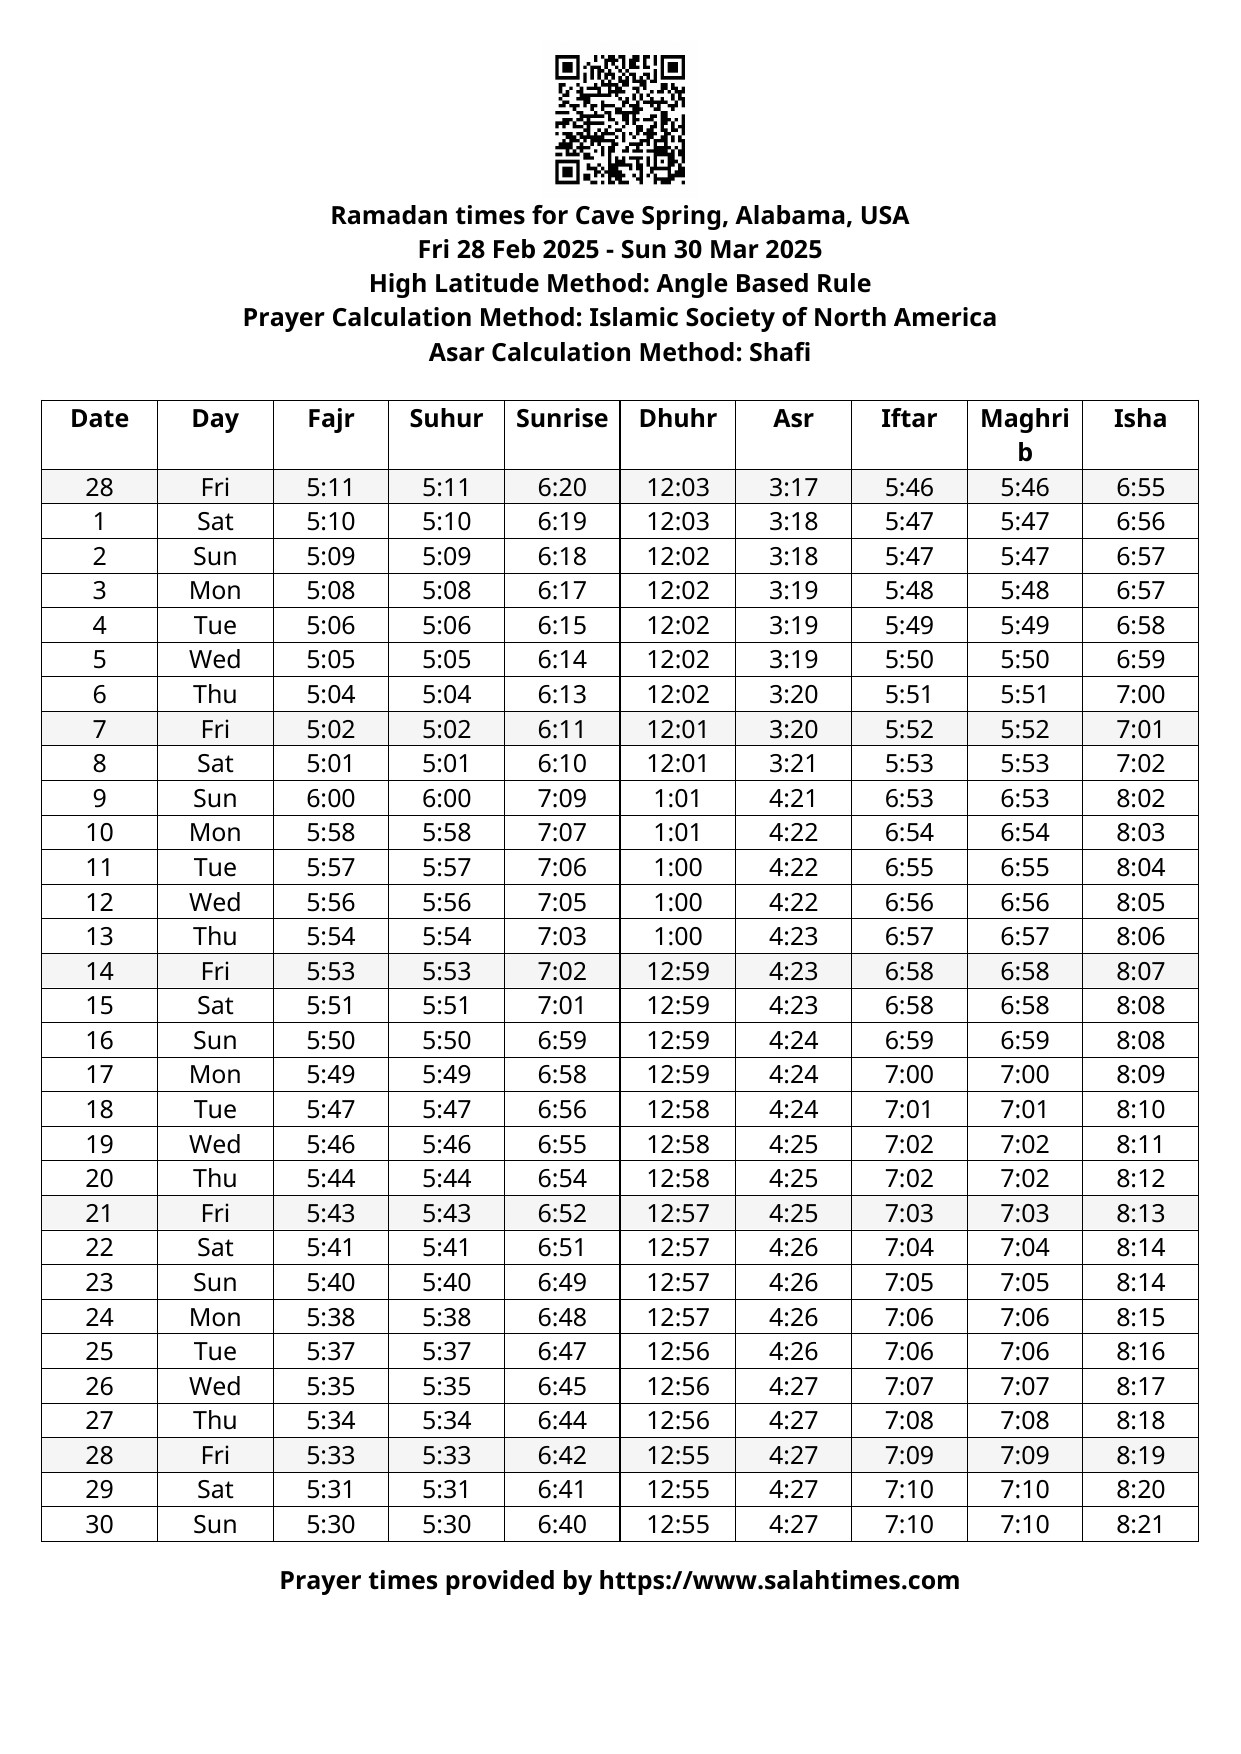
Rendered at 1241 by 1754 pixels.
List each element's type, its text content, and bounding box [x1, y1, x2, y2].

table_cell 4 [42, 608, 157, 642]
table_cell 17 [42, 1058, 157, 1091]
table_cell 5:08 [274, 574, 388, 607]
table_cell 7:02 [1083, 746, 1198, 780]
table_cell 12:58 [621, 1092, 735, 1126]
table_cell 5:58 [389, 816, 504, 849]
table_cell Sat [158, 989, 273, 1022]
table_cell 1:00 [621, 885, 735, 918]
table_cell 16 [42, 1023, 157, 1057]
table_cell 7:09 [968, 1438, 1082, 1472]
table_cell 4:22 [736, 816, 851, 849]
table_cell 12:01 [621, 746, 735, 780]
table_cell 7:03 [968, 1196, 1082, 1229]
table_cell 12:57 [621, 1300, 735, 1333]
table_cell 6:54 [505, 1161, 619, 1195]
table_cell 6:44 [505, 1404, 619, 1437]
table_cell Wed [158, 643, 273, 676]
table_cell 6:15 [505, 608, 619, 642]
table_cell Tue [158, 1334, 273, 1368]
table_cell Fri [158, 712, 273, 745]
table_cell 8:14 [1083, 1231, 1198, 1264]
table_cell 7:06 [968, 1334, 1082, 1368]
table_cell 4:23 [736, 989, 851, 1022]
table_cell 6:57 [1083, 539, 1198, 572]
table_cell 3:18 [736, 504, 851, 538]
table_cell 6:18 [505, 539, 619, 572]
table_cell 4:25 [736, 1196, 851, 1229]
table_cell 5:38 [274, 1300, 388, 1333]
table_cell Mon [158, 1058, 273, 1091]
table_cell 5:50 [852, 643, 967, 676]
table_cell 6:54 [968, 816, 1082, 849]
table_cell 5:40 [274, 1265, 388, 1299]
table_cell 5:30 [389, 1507, 504, 1541]
table_cell 13 [42, 919, 157, 953]
table_cell 5:51 [968, 677, 1082, 711]
table_cell 7:04 [968, 1231, 1082, 1264]
table_cell 12:01 [621, 712, 735, 745]
table_cell 5:51 [274, 989, 388, 1022]
table_cell 8:08 [1083, 989, 1198, 1022]
table_cell 7:07 [968, 1369, 1082, 1402]
table_cell 5:46 [968, 470, 1082, 503]
table_cell 4:23 [736, 954, 851, 987]
table_cell 5:50 [389, 1023, 504, 1057]
table_cell 5:41 [389, 1231, 504, 1264]
table_cell 6:58 [505, 1058, 619, 1091]
table_cell 5:51 [852, 677, 967, 711]
table_cell 24 [42, 1300, 157, 1333]
table_cell 8 [42, 746, 157, 780]
table_cell 12:59 [621, 989, 735, 1022]
table_cell 12:02 [621, 677, 735, 711]
table_header Date [42, 401, 157, 469]
table_cell 5:35 [274, 1369, 388, 1402]
table_cell 4:27 [736, 1404, 851, 1437]
table_cell 7 [42, 712, 157, 745]
table_cell 3 [42, 574, 157, 607]
table_cell 5:47 [968, 504, 1082, 538]
table_cell 5:37 [274, 1334, 388, 1368]
text High Latitude Method: Angle Based Rule [42, 266, 1198, 300]
table_cell 7:09 [505, 781, 619, 814]
table_cell 12:03 [621, 470, 735, 503]
table_cell Mon [158, 816, 273, 849]
table_cell 5:33 [389, 1438, 504, 1472]
table_cell 5:47 [852, 504, 967, 538]
table_cell 12:57 [621, 1196, 735, 1229]
table_cell 5:46 [389, 1127, 504, 1160]
table_cell 6:58 [852, 954, 967, 987]
table_cell 3:19 [736, 643, 851, 676]
table_cell 5:57 [389, 850, 504, 884]
table_cell 1 [42, 504, 157, 538]
table_cell 28 [42, 470, 157, 503]
table_cell 5:53 [274, 954, 388, 987]
table_cell 6:59 [1083, 643, 1198, 676]
table_cell 5:09 [389, 539, 504, 572]
table_cell 5:31 [389, 1473, 504, 1506]
table_cell 5:48 [968, 574, 1082, 607]
table_cell Sat [158, 504, 273, 538]
table_cell 5:34 [274, 1404, 388, 1437]
table_cell Fri [158, 1196, 273, 1229]
table_cell 6:52 [505, 1196, 619, 1229]
table_cell 1:01 [621, 816, 735, 849]
table_cell 5:49 [852, 608, 967, 642]
table_cell 1:00 [621, 919, 735, 953]
table_cell 5:56 [274, 885, 388, 918]
table_cell 7:06 [968, 1300, 1082, 1333]
table_cell 6:47 [505, 1334, 619, 1368]
table_cell 1:01 [621, 781, 735, 814]
table_cell 8:13 [1083, 1196, 1198, 1229]
table_cell Fri [158, 470, 273, 503]
table_cell 3:20 [736, 712, 851, 745]
table_cell 12:02 [621, 643, 735, 676]
table_cell 6:59 [968, 1023, 1082, 1057]
table_cell 12:02 [621, 539, 735, 572]
table_cell Thu [158, 919, 273, 953]
table_cell 22 [42, 1231, 157, 1264]
table_cell Sat [158, 746, 273, 780]
table_cell 5:43 [274, 1196, 388, 1229]
table_cell 7:06 [852, 1300, 967, 1333]
table_header Asr [736, 401, 851, 469]
table_cell 8:10 [1083, 1092, 1198, 1126]
table_cell 12:56 [621, 1404, 735, 1437]
table_cell 8:19 [1083, 1438, 1198, 1472]
table_cell 6:55 [505, 1127, 619, 1160]
table_cell 4:25 [736, 1127, 851, 1160]
table_cell 8:09 [1083, 1058, 1198, 1091]
table_cell 7:06 [505, 850, 619, 884]
table_cell 5:05 [389, 643, 504, 676]
table_cell Sun [158, 1507, 273, 1541]
table_cell 7:10 [968, 1507, 1082, 1541]
table_header Day [158, 401, 273, 469]
table_cell Wed [158, 885, 273, 918]
table_cell 5:34 [389, 1404, 504, 1437]
table_cell 6:40 [505, 1507, 619, 1541]
table_cell 5:04 [389, 677, 504, 711]
table_cell 5:56 [389, 885, 504, 918]
table_cell 6:58 [1083, 608, 1198, 642]
table_cell 7:08 [852, 1404, 967, 1437]
table_cell 7:05 [852, 1265, 967, 1299]
table_cell 5:11 [389, 470, 504, 503]
table_cell 12:55 [621, 1473, 735, 1506]
table_cell 7:01 [852, 1092, 967, 1126]
table_cell Sun [158, 781, 273, 814]
table_header Sunrise [505, 401, 619, 469]
table_cell 6:55 [1083, 470, 1198, 503]
table_cell 4:21 [736, 781, 851, 814]
table_cell 12:56 [621, 1369, 735, 1402]
table_cell 5:49 [968, 608, 1082, 642]
table_cell 5:41 [274, 1231, 388, 1264]
table_cell 5:47 [274, 1092, 388, 1126]
table_cell 29 [42, 1473, 157, 1506]
table_cell 5:06 [389, 608, 504, 642]
table_cell 12:03 [621, 504, 735, 538]
table_cell 12:55 [621, 1507, 735, 1541]
table_cell 5:01 [389, 746, 504, 780]
table_cell 8:03 [1083, 816, 1198, 849]
table_cell 4:26 [736, 1334, 851, 1368]
table_cell 27 [42, 1404, 157, 1437]
table_cell 6:57 [852, 919, 967, 953]
table_cell 6:42 [505, 1438, 619, 1472]
table_cell 5:58 [274, 816, 388, 849]
table_cell 5:40 [389, 1265, 504, 1299]
table_cell 6:19 [505, 504, 619, 538]
table_cell Wed [158, 1369, 273, 1402]
table_cell 5:57 [274, 850, 388, 884]
table_cell 5:04 [274, 677, 388, 711]
table_cell 5:50 [274, 1023, 388, 1057]
table_cell 6:57 [1083, 574, 1198, 607]
table_cell 7:10 [852, 1473, 967, 1506]
table_cell 5:02 [274, 712, 388, 745]
table_cell 6:58 [968, 989, 1082, 1022]
table_cell 7:04 [852, 1231, 967, 1264]
picture [542, 41, 699, 198]
table_cell 7:00 [1083, 677, 1198, 711]
table_cell 5:01 [274, 746, 388, 780]
table_cell 12:57 [621, 1265, 735, 1299]
table_cell 8:14 [1083, 1265, 1198, 1299]
table_cell 6 [42, 677, 157, 711]
text Prayer times provided by https://www.salahtimes.com [42, 1563, 1198, 1597]
table_cell 8:20 [1083, 1473, 1198, 1506]
table_cell 7:05 [505, 885, 619, 918]
table_cell 12:56 [621, 1334, 735, 1368]
table_cell 5:54 [274, 919, 388, 953]
table_header Fajr [274, 401, 388, 469]
table_cell 7:01 [1083, 712, 1198, 745]
table_cell 4:22 [736, 885, 851, 918]
table_cell 6:00 [274, 781, 388, 814]
table_cell 3:19 [736, 608, 851, 642]
table_header Suhur [389, 401, 504, 469]
table_cell 5:54 [389, 919, 504, 953]
table_cell 15 [42, 989, 157, 1022]
table_cell 4:25 [736, 1161, 851, 1195]
table_cell 3:17 [736, 470, 851, 503]
table_cell 4:24 [736, 1058, 851, 1091]
table_cell Tue [158, 850, 273, 884]
table_cell 7:08 [968, 1404, 1082, 1437]
table_cell 1:00 [621, 850, 735, 884]
table_cell 7:00 [968, 1058, 1082, 1091]
table_cell 25 [42, 1334, 157, 1368]
table_cell 5:38 [389, 1300, 504, 1333]
table_cell Sun [158, 1023, 273, 1057]
table_cell 4:24 [736, 1023, 851, 1057]
table_cell 12:59 [621, 1023, 735, 1057]
table_cell 7:07 [852, 1369, 967, 1402]
table_cell 5:10 [389, 504, 504, 538]
table_cell 12:59 [621, 954, 735, 987]
table_cell 7:01 [968, 1092, 1082, 1126]
table_cell Sun [158, 539, 273, 572]
table_cell 3:19 [736, 574, 851, 607]
table_cell Fri [158, 1438, 273, 1472]
table_cell Sat [158, 1231, 273, 1264]
table_cell 5:10 [274, 504, 388, 538]
table_cell 6:14 [505, 643, 619, 676]
table_cell 5:48 [852, 574, 967, 607]
table_cell Thu [158, 677, 273, 711]
table_cell Sat [158, 1473, 273, 1506]
table_cell 19 [42, 1127, 157, 1160]
table_cell 12:55 [621, 1438, 735, 1472]
table_cell Thu [158, 1161, 273, 1195]
table_cell 6:53 [968, 781, 1082, 814]
table_cell 2 [42, 539, 157, 572]
table_cell 12:02 [621, 574, 735, 607]
table_cell 8:05 [1083, 885, 1198, 918]
table_cell 5:05 [274, 643, 388, 676]
table_cell 6:00 [389, 781, 504, 814]
table_cell 14 [42, 954, 157, 987]
table_cell 3:20 [736, 677, 851, 711]
table_cell 6:56 [1083, 504, 1198, 538]
table_cell 5:47 [852, 539, 967, 572]
table_cell 26 [42, 1369, 157, 1402]
table_cell 6:10 [505, 746, 619, 780]
table_cell 4:24 [736, 1092, 851, 1126]
table_cell Fri [158, 954, 273, 987]
table_cell 5:44 [274, 1161, 388, 1195]
table_cell 4:27 [736, 1507, 851, 1541]
table_cell 12:58 [621, 1161, 735, 1195]
table_cell 7:02 [852, 1127, 967, 1160]
table_cell 28 [42, 1438, 157, 1472]
table_cell 7:00 [852, 1058, 967, 1091]
table_cell 4:26 [736, 1231, 851, 1264]
table_cell 4:23 [736, 919, 851, 953]
table_cell 7:02 [505, 954, 619, 987]
table_cell 7:03 [505, 919, 619, 953]
table_cell 6:51 [505, 1231, 619, 1264]
table_cell 5:08 [389, 574, 504, 607]
table_cell Wed [158, 1127, 273, 1160]
table_cell 3:18 [736, 539, 851, 572]
table_cell 6:56 [852, 885, 967, 918]
table_header Iftar [852, 401, 967, 469]
table_cell 7:05 [968, 1265, 1082, 1299]
table_cell 5:47 [389, 1092, 504, 1126]
table_cell 4:26 [736, 1300, 851, 1333]
table_cell 6:58 [968, 954, 1082, 987]
table_cell 5:35 [389, 1369, 504, 1402]
table_cell 8:16 [1083, 1334, 1198, 1368]
table_cell 5:11 [274, 470, 388, 503]
table_cell 5:06 [274, 608, 388, 642]
text Ramadan times for Cave Spring, Alabama, USA [42, 198, 1198, 232]
table_cell 5:49 [389, 1058, 504, 1091]
table_cell 7:02 [968, 1161, 1082, 1195]
text Asar Calculation Method: Shafi [42, 334, 1198, 368]
table_cell 6:59 [505, 1023, 619, 1057]
table_cell 8:07 [1083, 954, 1198, 987]
table_cell Tue [158, 608, 273, 642]
table_cell 6:20 [505, 470, 619, 503]
table_cell 4:22 [736, 850, 851, 884]
table_cell 6:56 [968, 885, 1082, 918]
table_cell 9 [42, 781, 157, 814]
table_cell 6:55 [852, 850, 967, 884]
table_cell 12:02 [621, 608, 735, 642]
table_cell 7:02 [968, 1127, 1082, 1160]
table_cell 6:53 [852, 781, 967, 814]
table_cell 8:21 [1083, 1507, 1198, 1541]
table_cell 6:41 [505, 1473, 619, 1506]
table_cell 5:53 [968, 746, 1082, 780]
table_cell Mon [158, 574, 273, 607]
table_cell 5:46 [274, 1127, 388, 1160]
table_cell 12 [42, 885, 157, 918]
table_cell 8:04 [1083, 850, 1198, 884]
table_cell 5:49 [274, 1058, 388, 1091]
table_header Dhuhr [621, 401, 735, 469]
table_cell 5:52 [968, 712, 1082, 745]
table_cell 6:13 [505, 677, 619, 711]
table_cell 10 [42, 816, 157, 849]
table_cell 4:26 [736, 1265, 851, 1299]
table_cell 4:27 [736, 1473, 851, 1506]
table_cell 5:53 [389, 954, 504, 987]
table_cell 5:44 [389, 1161, 504, 1195]
table_cell 7:10 [968, 1473, 1082, 1506]
table_cell 7:10 [852, 1507, 967, 1541]
table_cell 8:11 [1083, 1127, 1198, 1160]
table_cell 5:30 [274, 1507, 388, 1541]
table_cell 5:53 [852, 746, 967, 780]
table_cell Sun [158, 1265, 273, 1299]
table_cell 6:59 [852, 1023, 967, 1057]
table_cell 4:27 [736, 1438, 851, 1472]
table_header Maghrib [968, 401, 1082, 469]
table_cell 6:45 [505, 1369, 619, 1402]
table_cell 8:02 [1083, 781, 1198, 814]
table_cell 12:58 [621, 1127, 735, 1160]
table_cell 8:17 [1083, 1369, 1198, 1402]
table_cell 5:02 [389, 712, 504, 745]
table_cell 12:59 [621, 1058, 735, 1091]
table_cell 5:43 [389, 1196, 504, 1229]
table_cell 6:55 [968, 850, 1082, 884]
table_cell 5:46 [852, 470, 967, 503]
table_cell 6:54 [852, 816, 967, 849]
table_cell 8:15 [1083, 1300, 1198, 1333]
table_cell 6:48 [505, 1300, 619, 1333]
table_cell Mon [158, 1300, 273, 1333]
table_cell 5:33 [274, 1438, 388, 1472]
table_cell 21 [42, 1196, 157, 1229]
table_cell 6:11 [505, 712, 619, 745]
table_cell 7:03 [852, 1196, 967, 1229]
table_cell 5:31 [274, 1473, 388, 1506]
text Fri 28 Feb 2025 - Sun 30 Mar 2025 [42, 232, 1198, 266]
table_cell 7:06 [852, 1334, 967, 1368]
table_cell 7:09 [852, 1438, 967, 1472]
table_cell 5:51 [389, 989, 504, 1022]
table_cell 5:37 [389, 1334, 504, 1368]
table_cell 5:47 [968, 539, 1082, 572]
table_cell 6:49 [505, 1265, 619, 1299]
table_cell 8:08 [1083, 1023, 1198, 1057]
table_cell 5 [42, 643, 157, 676]
table_cell 5:52 [852, 712, 967, 745]
table_cell 4:27 [736, 1369, 851, 1402]
table_cell 7:02 [852, 1161, 967, 1195]
table_header Isha [1083, 401, 1198, 469]
table_cell 6:58 [852, 989, 967, 1022]
table_cell 7:07 [505, 816, 619, 849]
table_cell 8:18 [1083, 1404, 1198, 1437]
table_cell 8:06 [1083, 919, 1198, 953]
table_cell 7:01 [505, 989, 619, 1022]
table_cell Thu [158, 1404, 273, 1437]
table_cell 8:12 [1083, 1161, 1198, 1195]
table_cell 20 [42, 1161, 157, 1195]
table_cell 5:50 [968, 643, 1082, 676]
table_cell 30 [42, 1507, 157, 1541]
table_cell 3:21 [736, 746, 851, 780]
table_cell 6:17 [505, 574, 619, 607]
table_cell 23 [42, 1265, 157, 1299]
table_cell 18 [42, 1092, 157, 1126]
table_cell 5:09 [274, 539, 388, 572]
table_cell Tue [158, 1092, 273, 1126]
text Prayer Calculation Method: Islamic Society of North America [42, 300, 1198, 334]
table_cell 6:57 [968, 919, 1082, 953]
table_cell 6:56 [505, 1092, 619, 1126]
table_cell 12:57 [621, 1231, 735, 1264]
table_cell 11 [42, 850, 157, 884]
